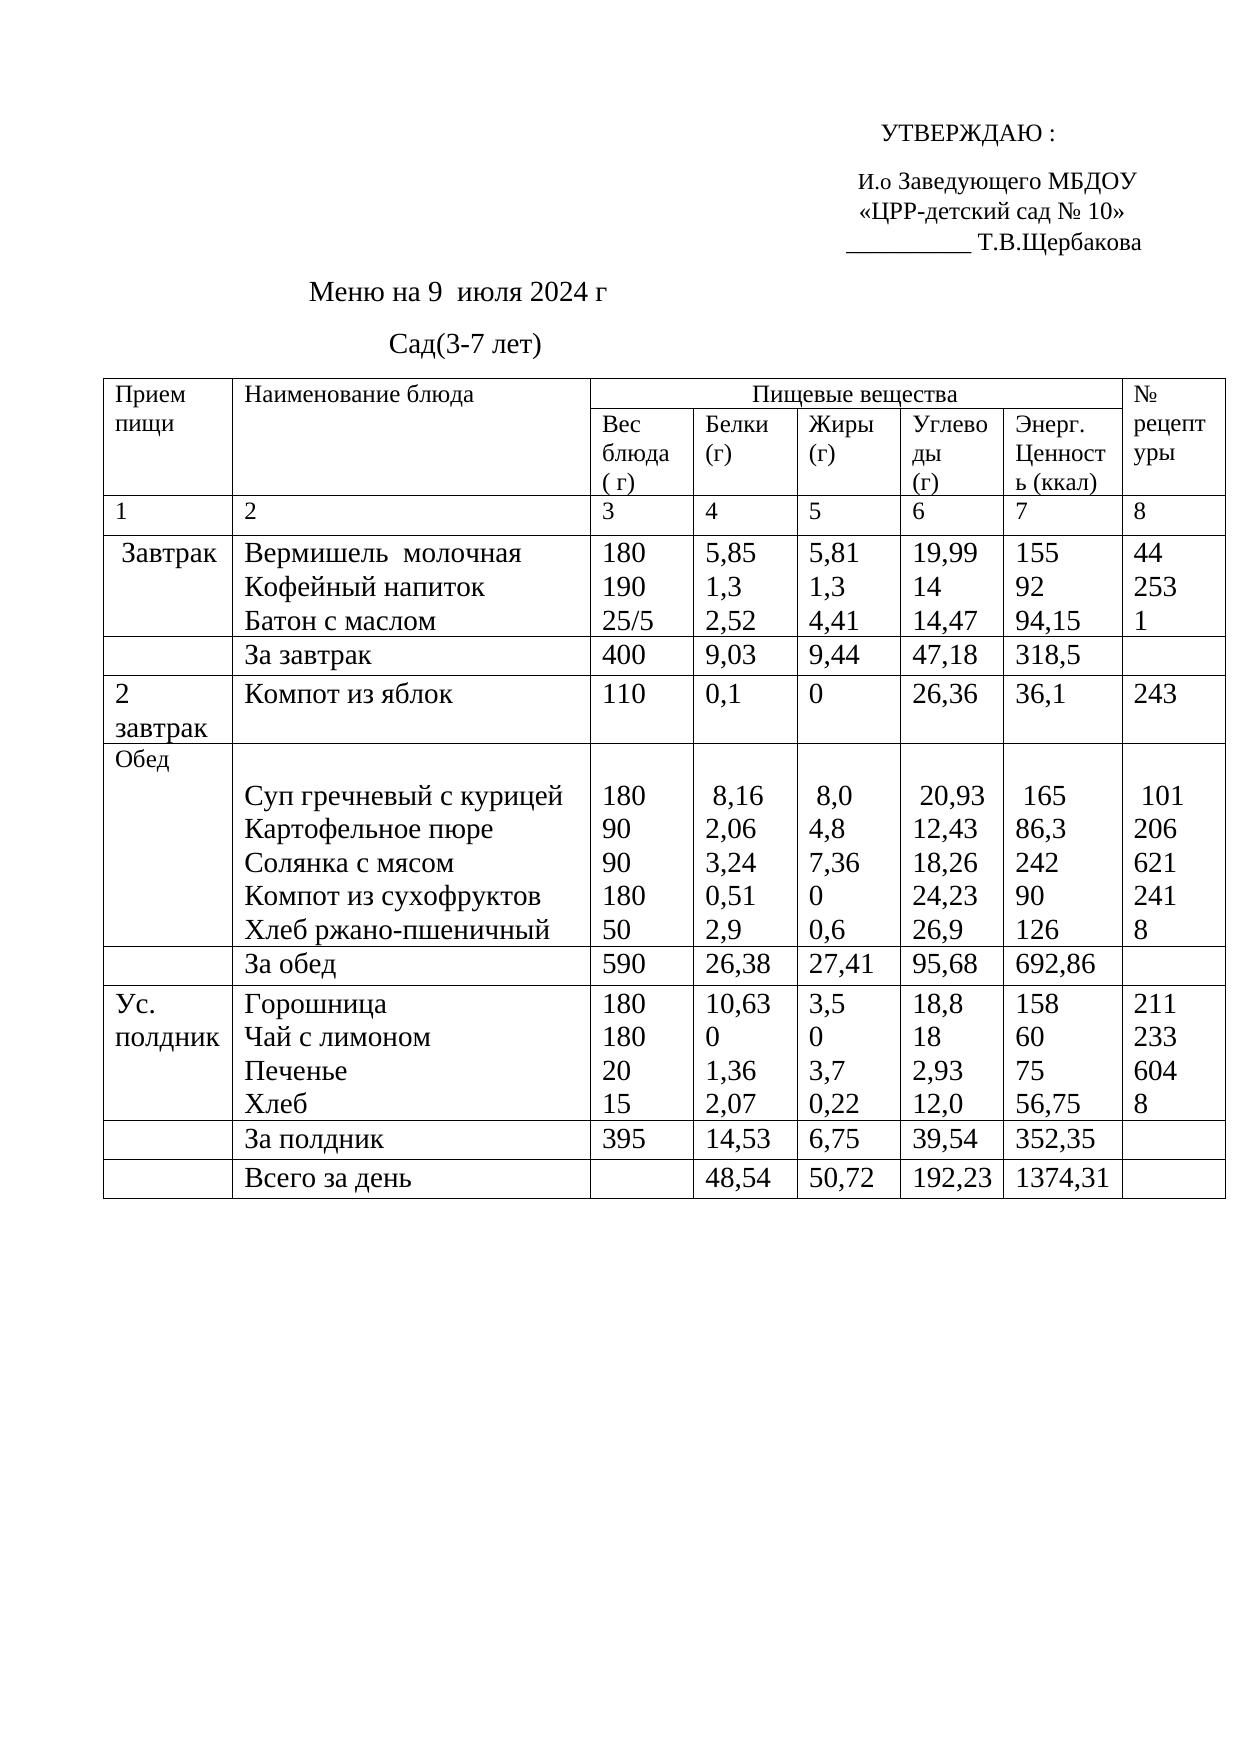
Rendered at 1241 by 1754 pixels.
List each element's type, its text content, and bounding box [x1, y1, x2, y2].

table_cell 180 90 90 180 50 [591, 744, 693, 946]
table_cell 395 [591, 1121, 693, 1159]
table_cell 50,72 [798, 1160, 900, 1198]
table_cell Завтрак [104, 536, 232, 636]
text УТВЕРЖДАЮ : [177, 118, 1152, 147]
table_header № рецептуры [1123, 379, 1225, 495]
text Меню на 9 июля 2024 г [177, 274, 1152, 307]
table_cell 158 60 75 56,75 [1004, 986, 1122, 1120]
table_cell Энерг. Ценность (ккал) [1004, 409, 1122, 495]
table_cell 44 253 1 [1123, 536, 1225, 636]
table_cell 2 завтрак [104, 676, 232, 743]
table_cell 8,16 2,06 3,24 0,51 2,9 [694, 744, 797, 946]
table_cell 155 92 94,15 [1004, 536, 1122, 636]
table_cell 39,54 [901, 1121, 1003, 1159]
table_cell Вес блюда ( г) [591, 409, 693, 495]
table_cell 692,86 [1004, 947, 1122, 985]
table_cell 180 190 25/5 [591, 536, 693, 636]
table_cell 9,03 [694, 637, 797, 675]
table_cell 95,68 [901, 947, 1003, 985]
table_cell 36,1 [1004, 676, 1122, 743]
table_cell 9,44 [798, 637, 900, 675]
text Сад(3-7 лет) [177, 326, 1152, 360]
table_cell Горошница Чай с лимоном Печенье Хлеб [233, 986, 590, 1120]
table_cell 27,41 [798, 947, 900, 985]
table_cell 3,5 0 3,7 0,22 [798, 986, 900, 1120]
table_cell [1123, 947, 1225, 985]
text И.о Заведующего МБДОУ [177, 166, 1152, 195]
text __________ Т.В.Щербакова [177, 227, 1152, 256]
table_header Прием пищи [104, 379, 232, 495]
table_cell 26,36 [901, 676, 1003, 743]
table_cell Вермишель молочная Кофейный напиток Батон с маслом [233, 536, 590, 636]
text «ЦРР-детский сад № 10» [177, 196, 1152, 225]
table_header Пищевые вещества [591, 379, 1122, 408]
table_cell [1123, 1160, 1225, 1198]
table_cell Углеводы (г) [901, 409, 1003, 495]
table_cell 4 [694, 496, 797, 534]
table_cell [591, 1160, 693, 1198]
table_cell 14,53 [694, 1121, 797, 1159]
table_cell 211 233 604 8 [1123, 986, 1225, 1120]
table_cell 243 [1123, 676, 1225, 743]
table_cell 48,54 [694, 1160, 797, 1198]
table_header Наименование блюда [233, 379, 590, 495]
table_cell 110 [591, 676, 693, 743]
table_cell 8,0 4,8 7,36 0 0,6 [798, 744, 900, 946]
table_cell 47,18 [901, 637, 1003, 675]
table_cell 2 [233, 496, 590, 534]
table_cell 10,63 0 1,36 2,07 [694, 986, 797, 1120]
table_cell 590 [591, 947, 693, 985]
table_cell 7 [1004, 496, 1122, 534]
table_cell [104, 1160, 232, 1198]
table_cell [104, 1121, 232, 1159]
table_cell За полдник [233, 1121, 590, 1159]
table_cell 5,81 1,3 4,41 [798, 536, 900, 636]
table_cell 6,75 [798, 1121, 900, 1159]
table_cell Белки (г) [694, 409, 797, 495]
table_cell 20,93 12,43 18,26 24,23 26,9 [901, 744, 1003, 946]
table_cell 5 [798, 496, 900, 534]
table_cell [1123, 1121, 1225, 1159]
table_cell [104, 637, 232, 675]
table_cell 192,23 [901, 1160, 1003, 1198]
table_cell 1 [104, 496, 232, 534]
table_cell 19,99 14 14,47 [901, 536, 1003, 636]
table_cell 318,5 [1004, 637, 1122, 675]
table_cell Обед [104, 744, 232, 946]
table_cell 3 [591, 496, 693, 534]
table_cell 0,1 [694, 676, 797, 743]
table_cell 352,35 [1004, 1121, 1122, 1159]
table_cell 180 180 20 15 [591, 986, 693, 1120]
table_cell Компот из яблок [233, 676, 590, 743]
table_cell За обед [233, 947, 590, 985]
table_cell 6 [901, 496, 1003, 534]
table_cell 18,8 18 2,93 12,0 [901, 986, 1003, 1120]
table_cell Всего за день [233, 1160, 590, 1198]
table_cell [1123, 637, 1225, 675]
table_cell 1374,31 [1004, 1160, 1122, 1198]
table_cell 26,38 [694, 947, 797, 985]
table_cell Ус. полдник [104, 986, 232, 1120]
table_cell 101 206 621 241 8 [1123, 744, 1225, 946]
table_cell За завтрак [233, 637, 590, 675]
table_cell 165 86,3 242 90 126 [1004, 744, 1122, 946]
table_cell 400 [591, 637, 693, 675]
table_cell 5,85 1,3 2,52 [694, 536, 797, 636]
table_cell [104, 947, 232, 985]
table_cell 8 [1123, 496, 1225, 534]
table_cell Суп гречневый с курицей Картофельное пюре Солянка с мясом Компот из сухофруктов Хлеб ржано-пшеничный [233, 744, 590, 946]
table_cell 0 [798, 676, 900, 743]
table_cell Жиры (г) [798, 409, 900, 495]
